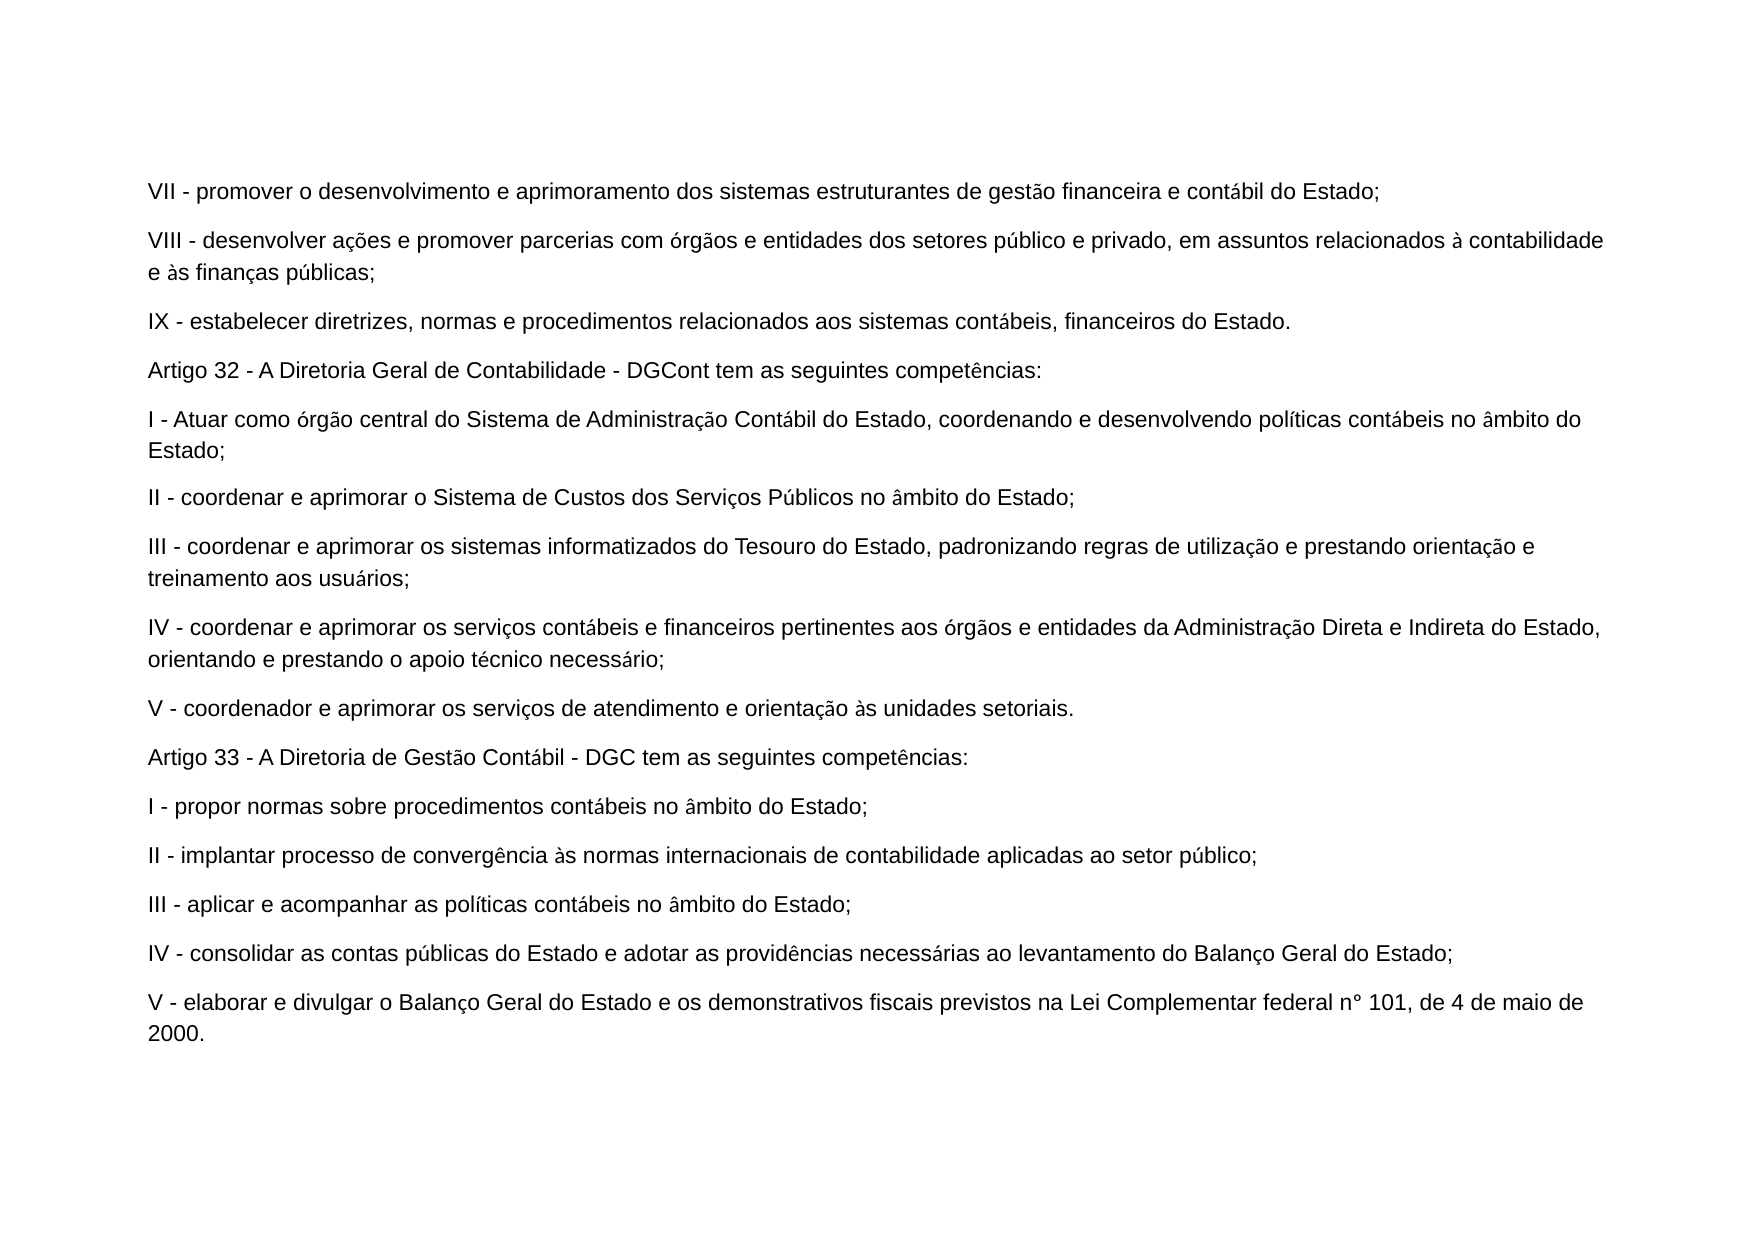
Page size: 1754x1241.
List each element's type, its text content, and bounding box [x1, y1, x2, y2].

text I - propor normas sobre procedimentos contábeis no âmbito do Estado; [148, 792, 1606, 820]
text IX - estabelecer diretrizes, normas e procedimentos relacionados aos sistemas contábeis, financeiros do Estado. [148, 307, 1606, 335]
text II - coordenar e aprimorar o Sistema de Custos dos Serviços Públicos no âmbito do Estado; [148, 483, 1606, 512]
text V - elaborar e divulgar o Balanço Geral do Estado e os demonstrativos fiscais previstos na Lei Complementar federal nº 101, de 4 de maio de 2000. [148, 988, 1606, 1046]
text IV - coordenar e aprimorar os serviços contábeis e financeiros pertinentes aos órgãos e entidades da Administração Direta e Indireta do Estado, orientando e prestando o apoio técnico necessário; [148, 613, 1606, 674]
text Artigo 32 - A Diretoria Geral de Contabilidade - DGCont tem as seguintes competências: [148, 356, 1606, 384]
text III - coordenar e aprimorar os sistemas informatizados do Tesouro do Estado, padronizando regras de utilização e prestando orientação e treinamento aos usuários; [148, 532, 1606, 593]
text V - coordenador e aprimorar os serviços de atendimento e orientação às unidades setoriais. [148, 694, 1606, 722]
text III - aplicar e acompanhar as políticas contábeis no âmbito do Estado; [148, 890, 1606, 918]
text I - Atuar como órgão central do Sistema de Administração Contábil do Estado, coordenando e desenvolvendo políticas contábeis no âmbito do Estado; [148, 405, 1606, 463]
text IV - consolidar as contas públicas do Estado e adotar as providências necessárias ao levantamento do Balanço Geral do Estado; [148, 939, 1606, 967]
text VII - promover o desenvolvimento e aprimoramento dos sistemas estruturantes de gestão financeira e contábil do Estado; [148, 177, 1606, 205]
text VIII - desenvolver ações e promover parcerias com órgãos e entidades dos setores público e privado, em assuntos relacionados à contabilidade e às finanças públicas; [148, 226, 1606, 286]
text Artigo 33 - A Diretoria de Gestão Contábil - DGC tem as seguintes competências: [148, 743, 1606, 771]
text II - implantar processo de convergência às normas internacionais de contabilidade aplicadas ao setor público; [148, 841, 1606, 869]
